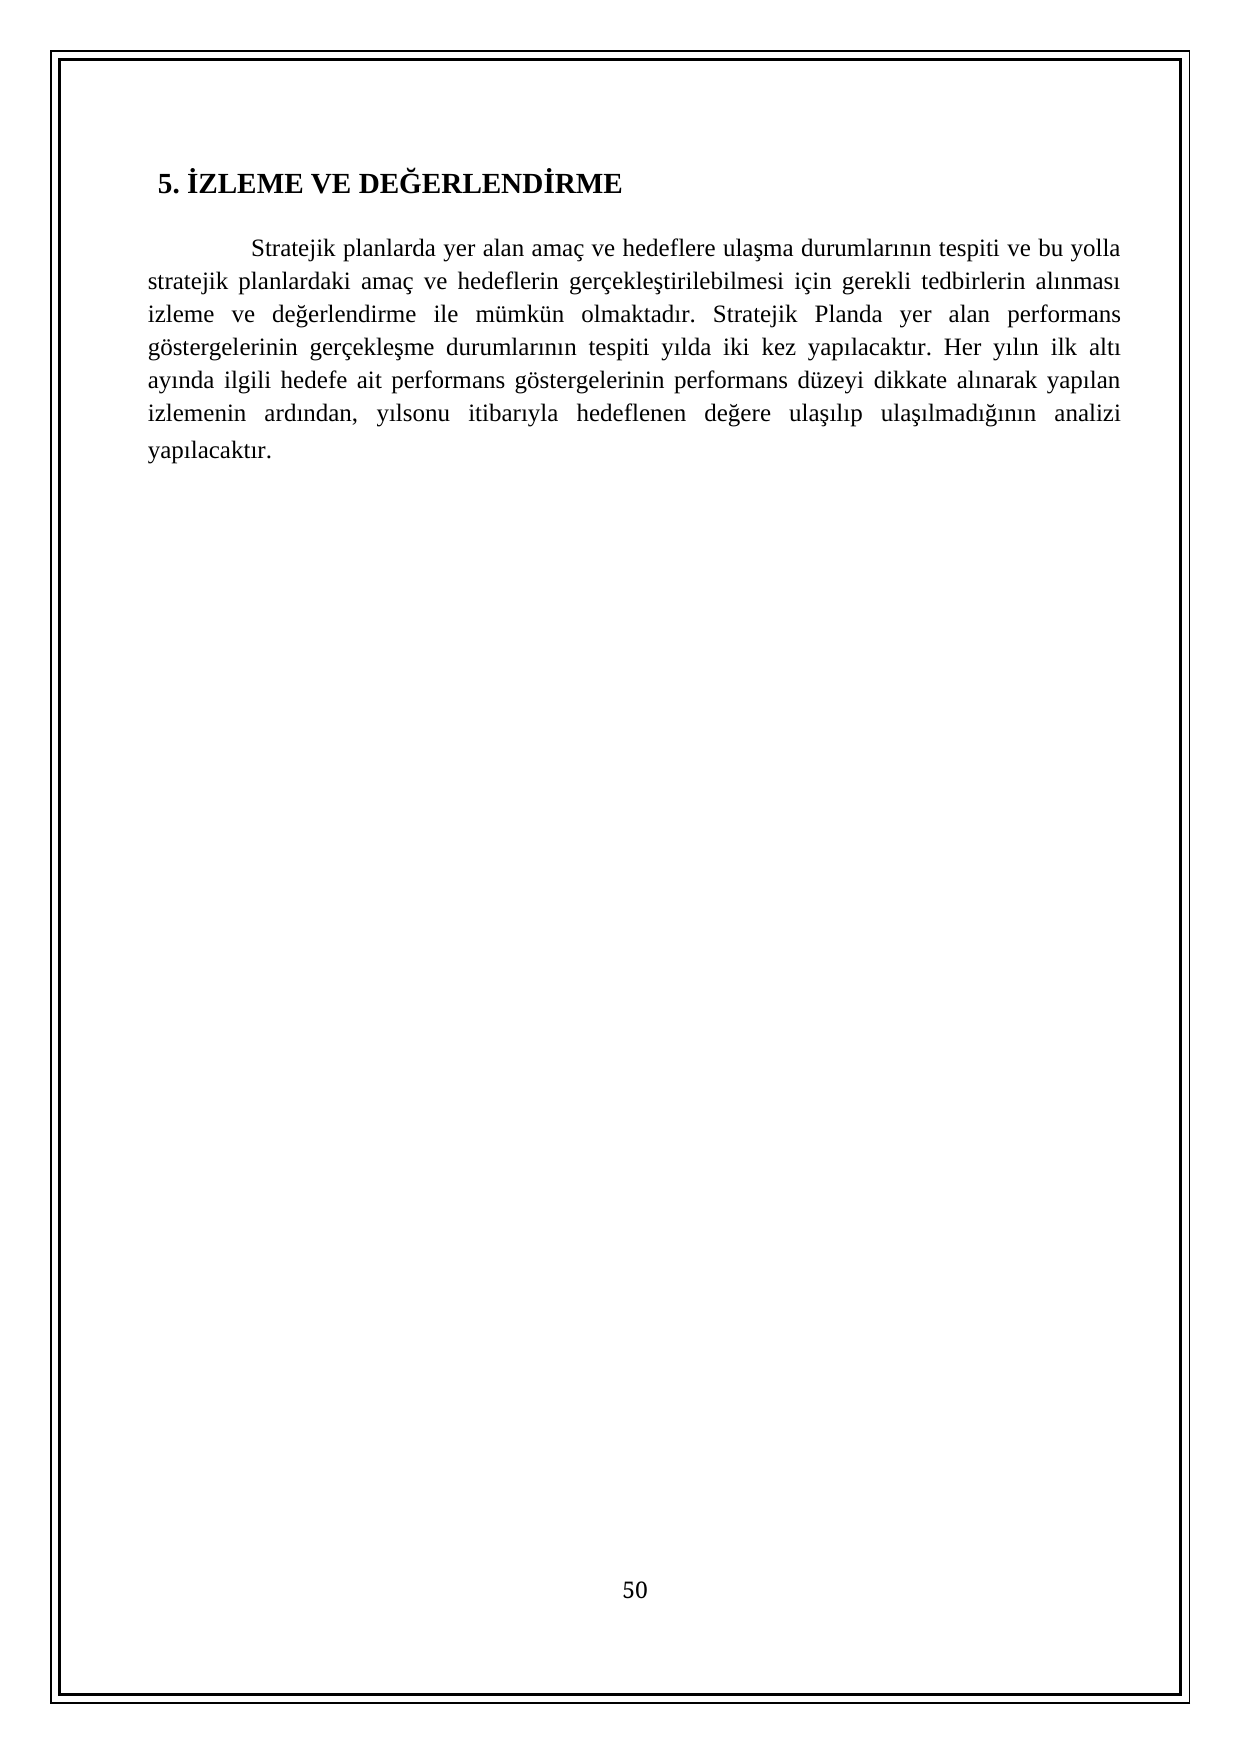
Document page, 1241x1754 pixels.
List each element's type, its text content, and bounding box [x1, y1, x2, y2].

subtitle 5. İZLEME VE DEĞERLENDİRME [158, 167, 1106, 200]
text Stratejik planlarda yer alan amaç ve hedeflere ulaşma durumlarının tespiti ve bu yolla stratejik planlardaki amaç ve hedeflerin gerçekleştirilebilmesi için gerekli tedbirlerin alınması izleme ve değerlendirme ile mümkün olmaktadır. Stratejik Planda yer alan performans göstergelerinin gerçekleşme durumlarının tespiti yılda iki kez yapılacaktır. Her yılın ilk altı ayında ilgili hedefe ait performans göstergelerinin performans düzeyi dikkate alınarak yapılan izlemenin ardından, yılsonu itibarıyla hedeflenen değere ulaşılıp ulaşılmadığının analizi yapılacaktır. [148, 233, 1122, 466]
